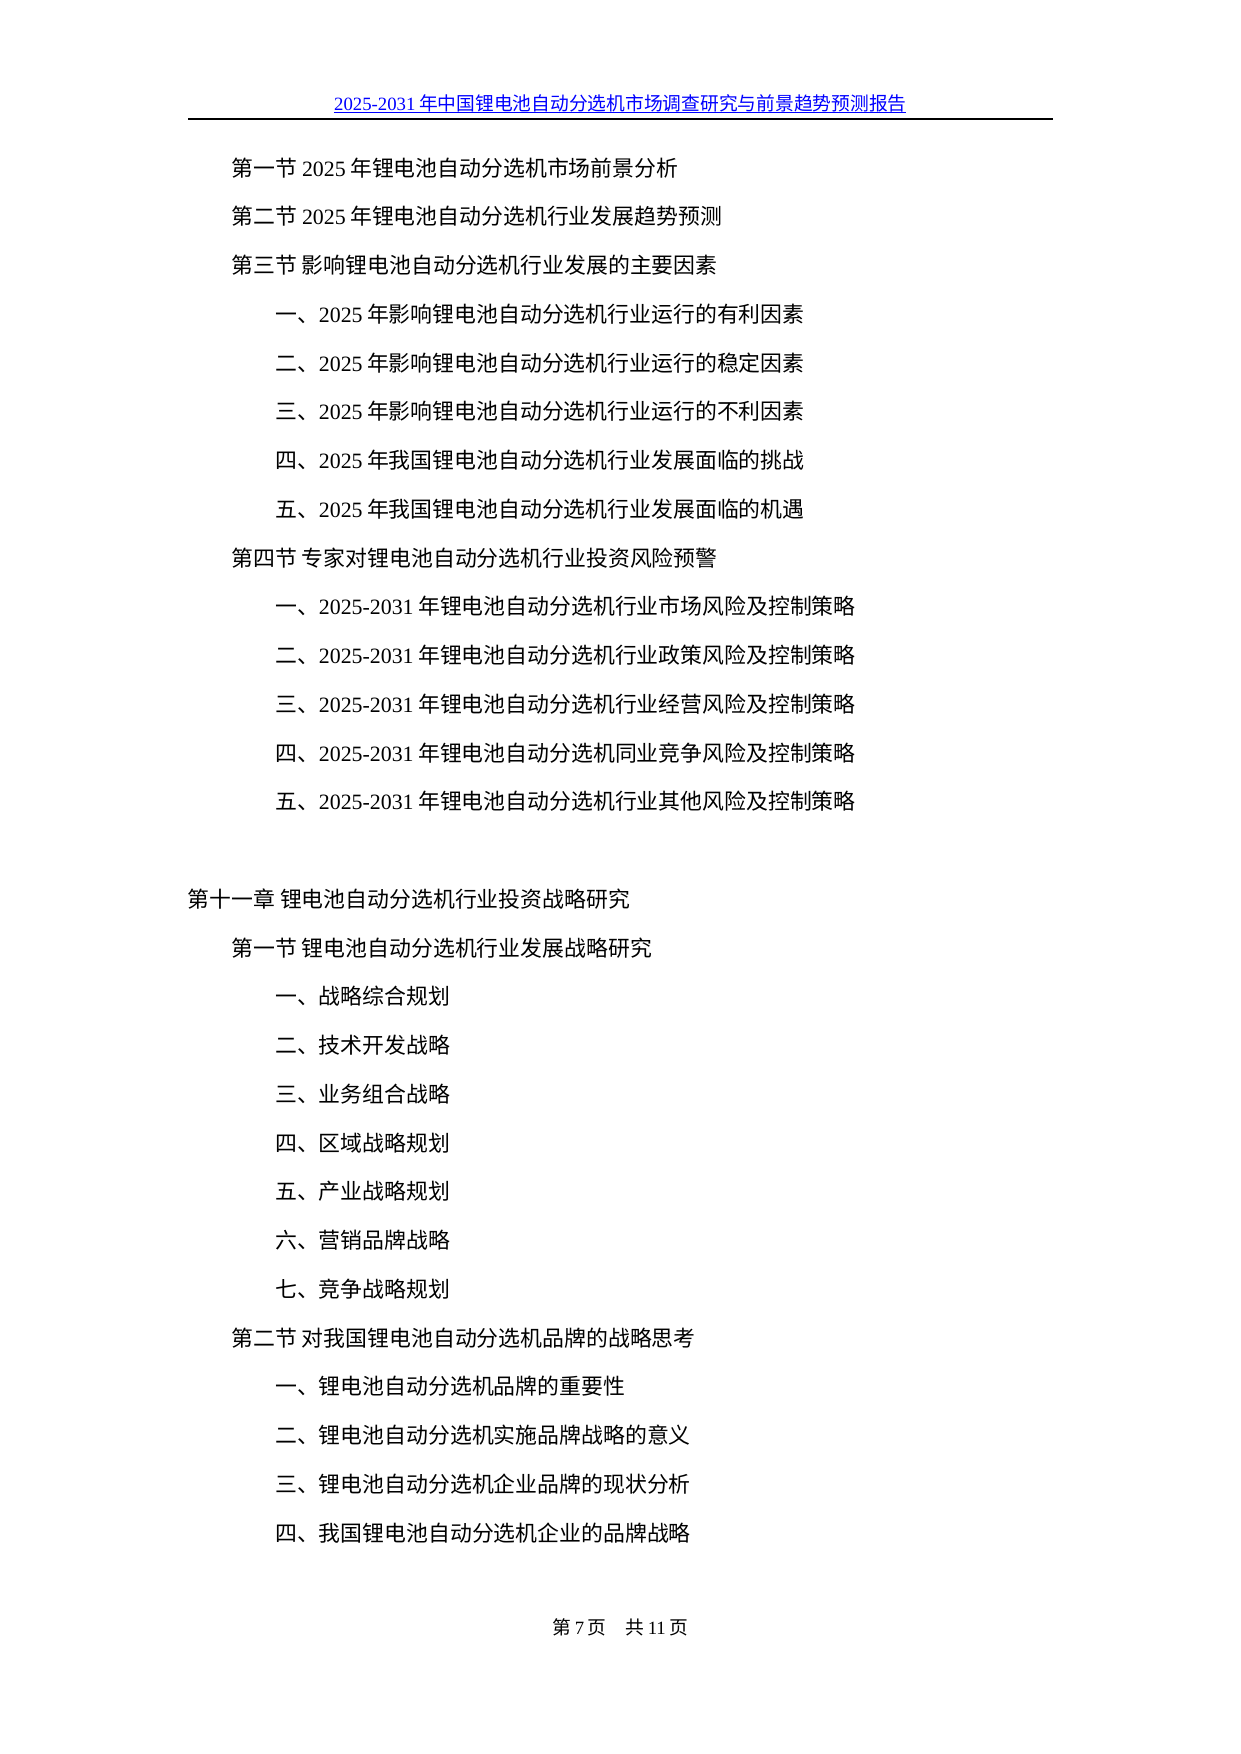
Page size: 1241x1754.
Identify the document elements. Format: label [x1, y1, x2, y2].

text [187, 150, 1053, 1548]
